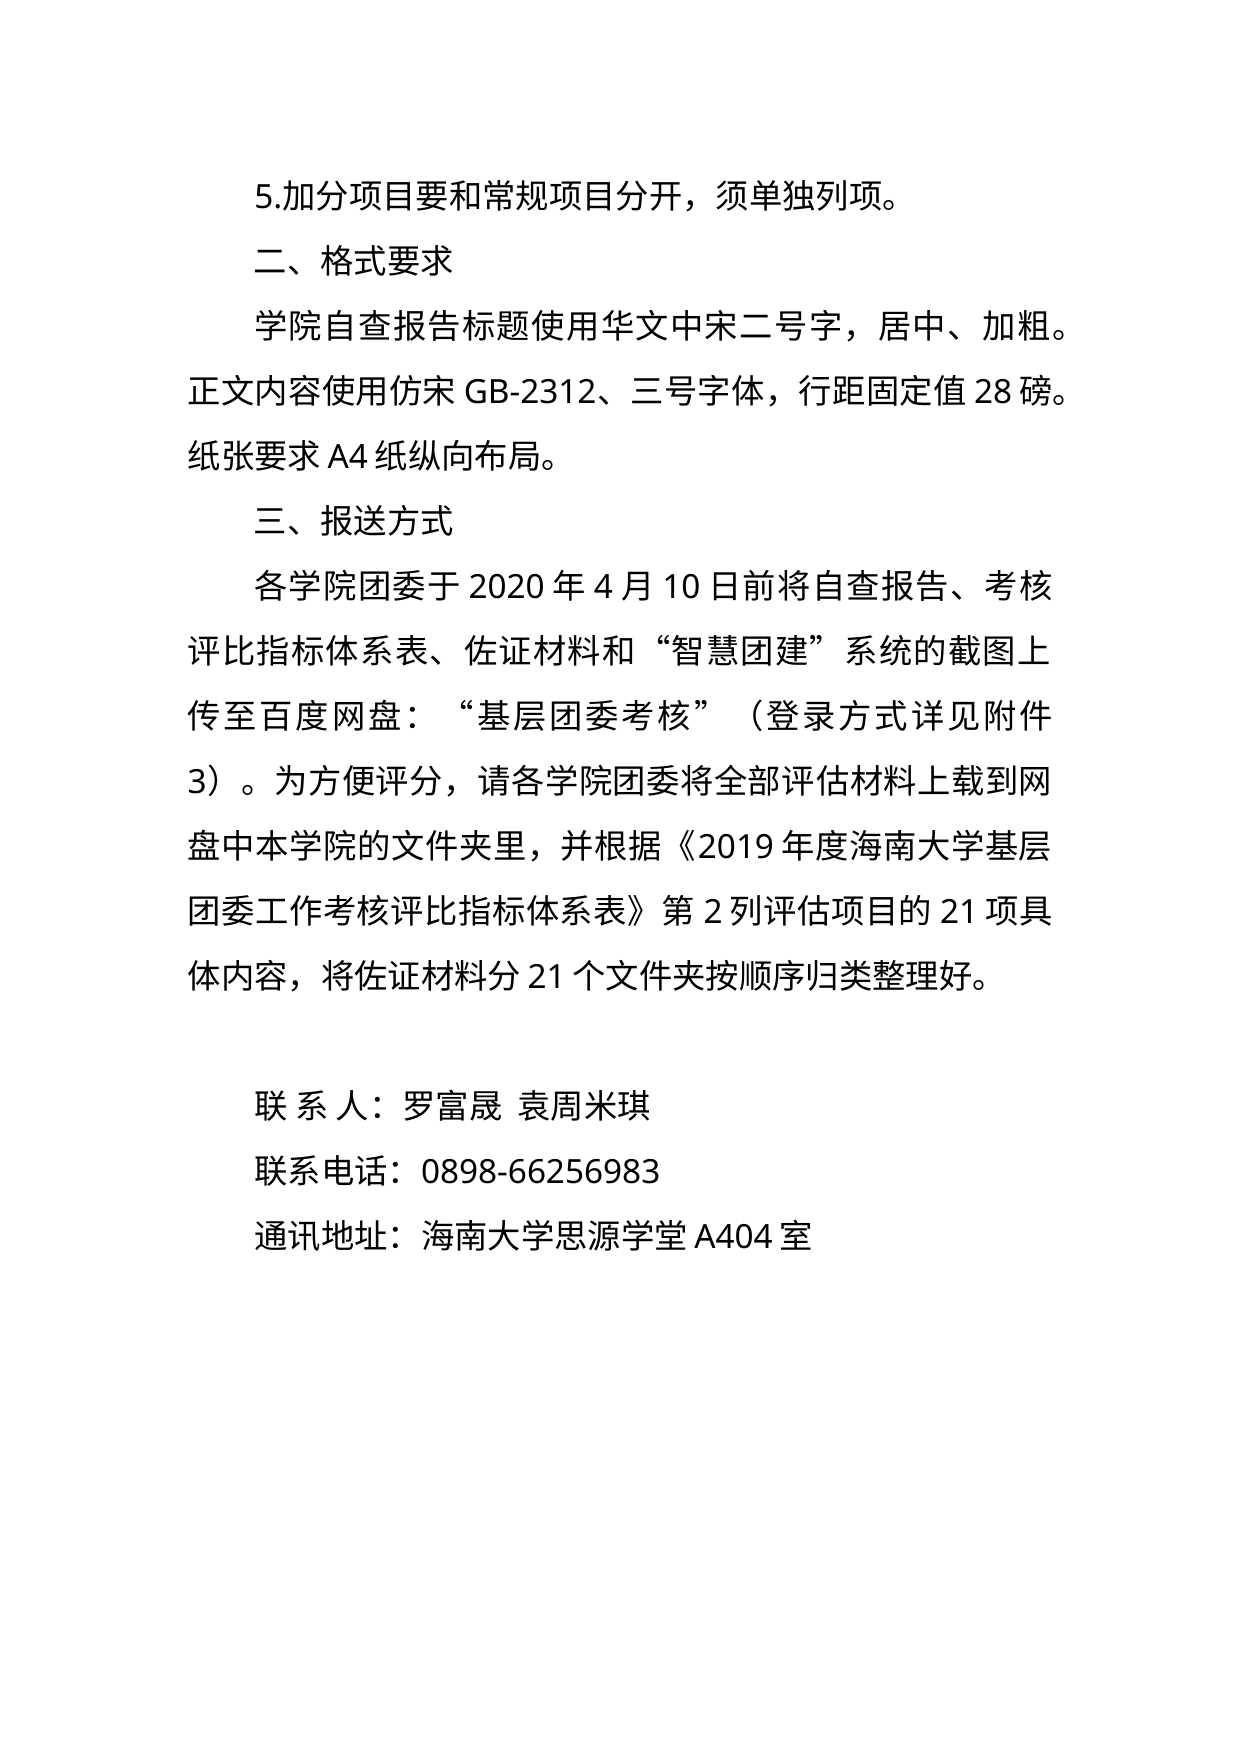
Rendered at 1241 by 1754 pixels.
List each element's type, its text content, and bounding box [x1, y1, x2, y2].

text 5.加分项目要和常规项目分开，须单独列项。 [187, 162, 1053, 227]
text 各学院团委于2020年4月10日前将自查报告、考核评比指标体系表、佐证材料和“智慧团建”系统的截图上传至百度网盘：“基层团委考核”（登录方式详见附件3）。为方便评分，请各学院团委将全部评估材料上载到网盘中本学院的文件夹里，并根据《2019年度海南大学基层团委工作考核评比指标体系表》第2列评估项目的21项具体内容，将佐证材料分21个文件夹按顺序归类整理好。 [187, 552, 1053, 1007]
text 二、格式要求 [187, 227, 1053, 292]
text 联系电话：0898-66256983 [187, 1137, 1053, 1202]
text 通讯地址：海南大学思源学堂A404室 [187, 1202, 1053, 1267]
text 三、报送方式 [187, 487, 1053, 552]
text 联 系 人：罗富晟 袁周米琪 [187, 1072, 1053, 1137]
text 学院自查报告标题使用华文中宋二号字，居中、加粗。正文内容使用仿宋GB-2312、三号字体，行距固定值28磅。纸张要求A4纸纵向布局。 [187, 292, 1053, 487]
